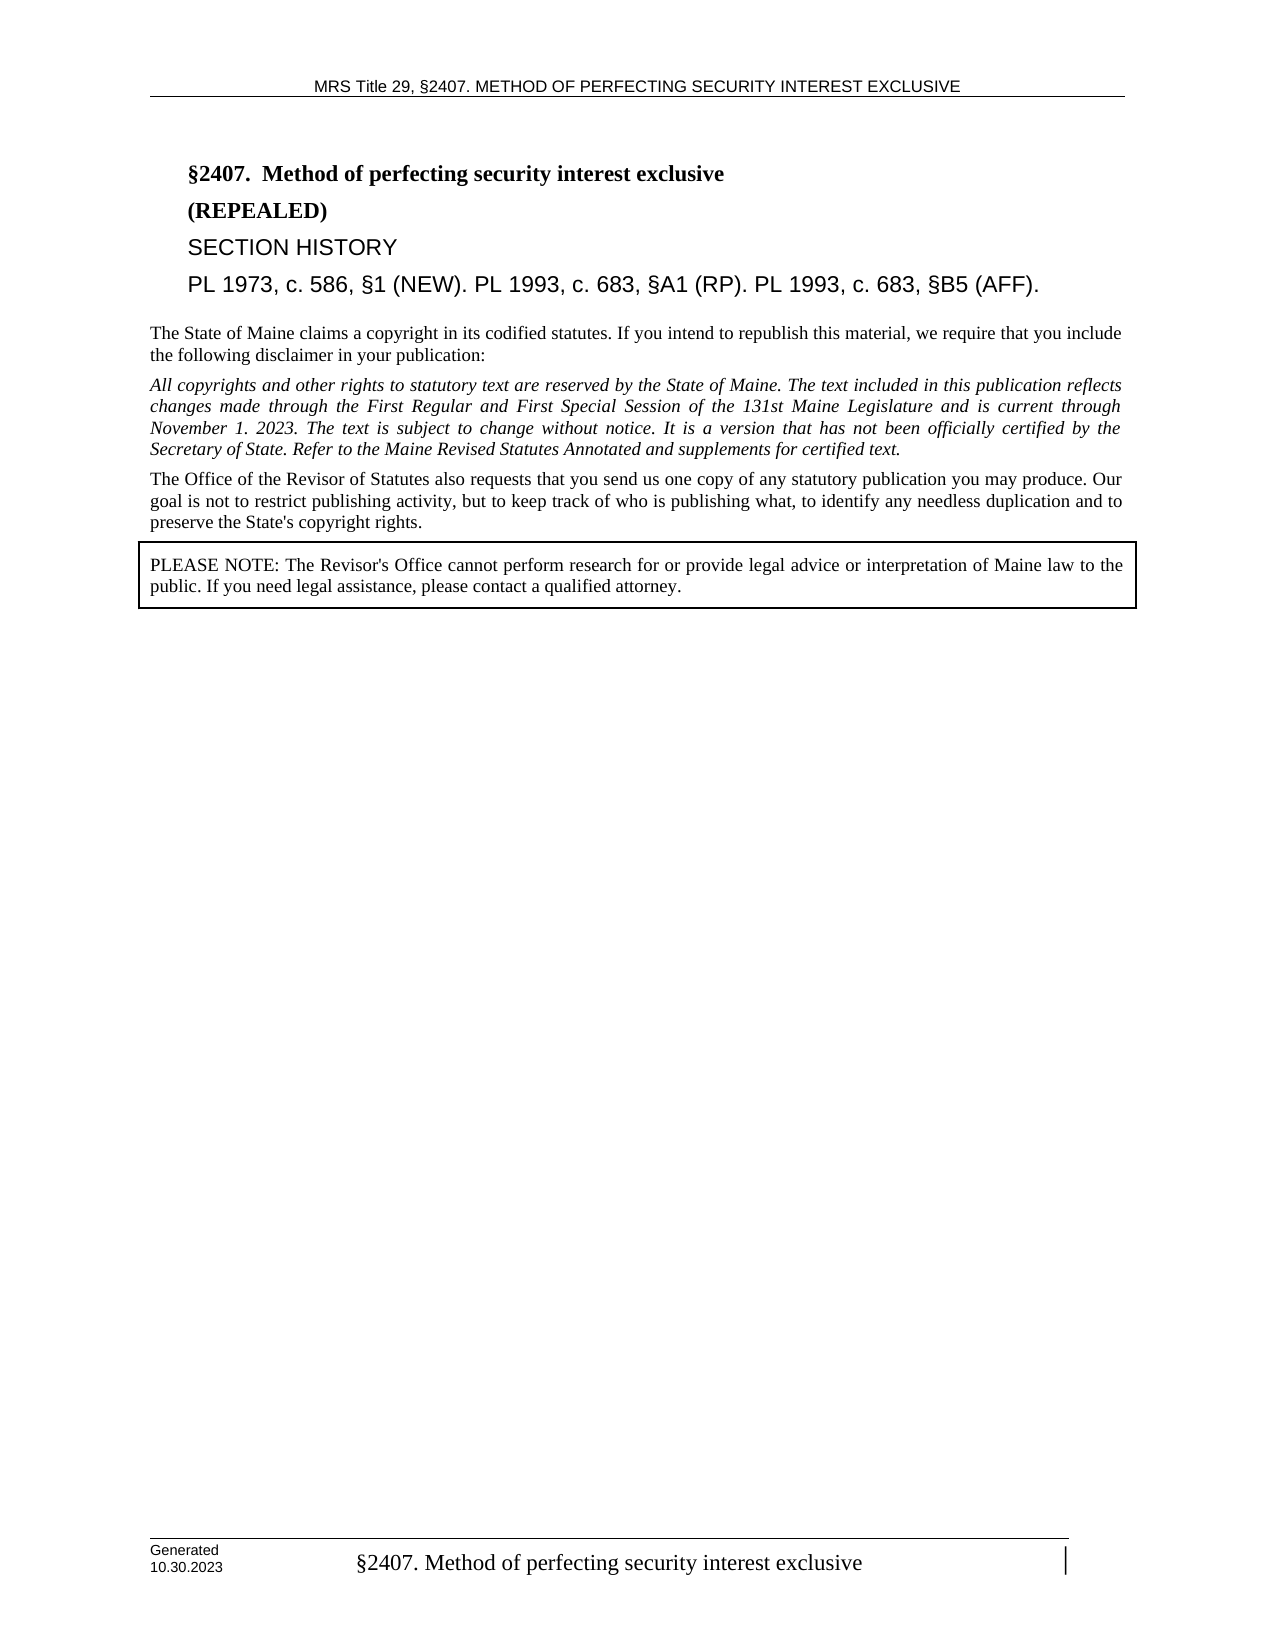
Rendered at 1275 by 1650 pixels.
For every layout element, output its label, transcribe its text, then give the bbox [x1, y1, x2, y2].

text The State of Maine claims a copyright in its codified statutes. If you intend to republish this material, we require that you include the following disclaimer in your publication: [150, 322, 1125, 365]
text §2407. Method of perfecting security interest exclusive [187, 160, 1125, 187]
text (REPEALED) [187, 197, 1125, 223]
text PL 1973, c. 586, §1 (NEW). PL 1993, c. 683, §A1 (RP). PL 1993, c. 683, §B5 (AFF). [187, 271, 1125, 297]
text The Office of the Revisor of Statutes also requests that you send us one copy of any statutory publication you may produce. Our goal is not to restrict publishing activity, but to keep track of who is publishing what, to identify any needless duplication and to preserve the State's copyright rights. [150, 468, 1125, 533]
text PLEASE NOTE: The Revisor's Office cannot perform research for or provide legal advice or interpretation of Maine law to the public. If you need legal assistance, please contact a qualified attorney. [140, 543, 1135, 607]
text SECTION HISTORY [187, 234, 1125, 260]
text All copyrights and other rights to statutory text are reserved by the State of Maine. The text included in this publication reflects changes made through the First Regular and First Special Session of the 131st Maine Legislature and is current through November 1. 2023 . The text is subject to change without notice. It is a version that has not been officially certified by the Secretary of State. Refer to the Maine Revised Statutes Annotated and supplements for certified text. [150, 373, 1125, 460]
